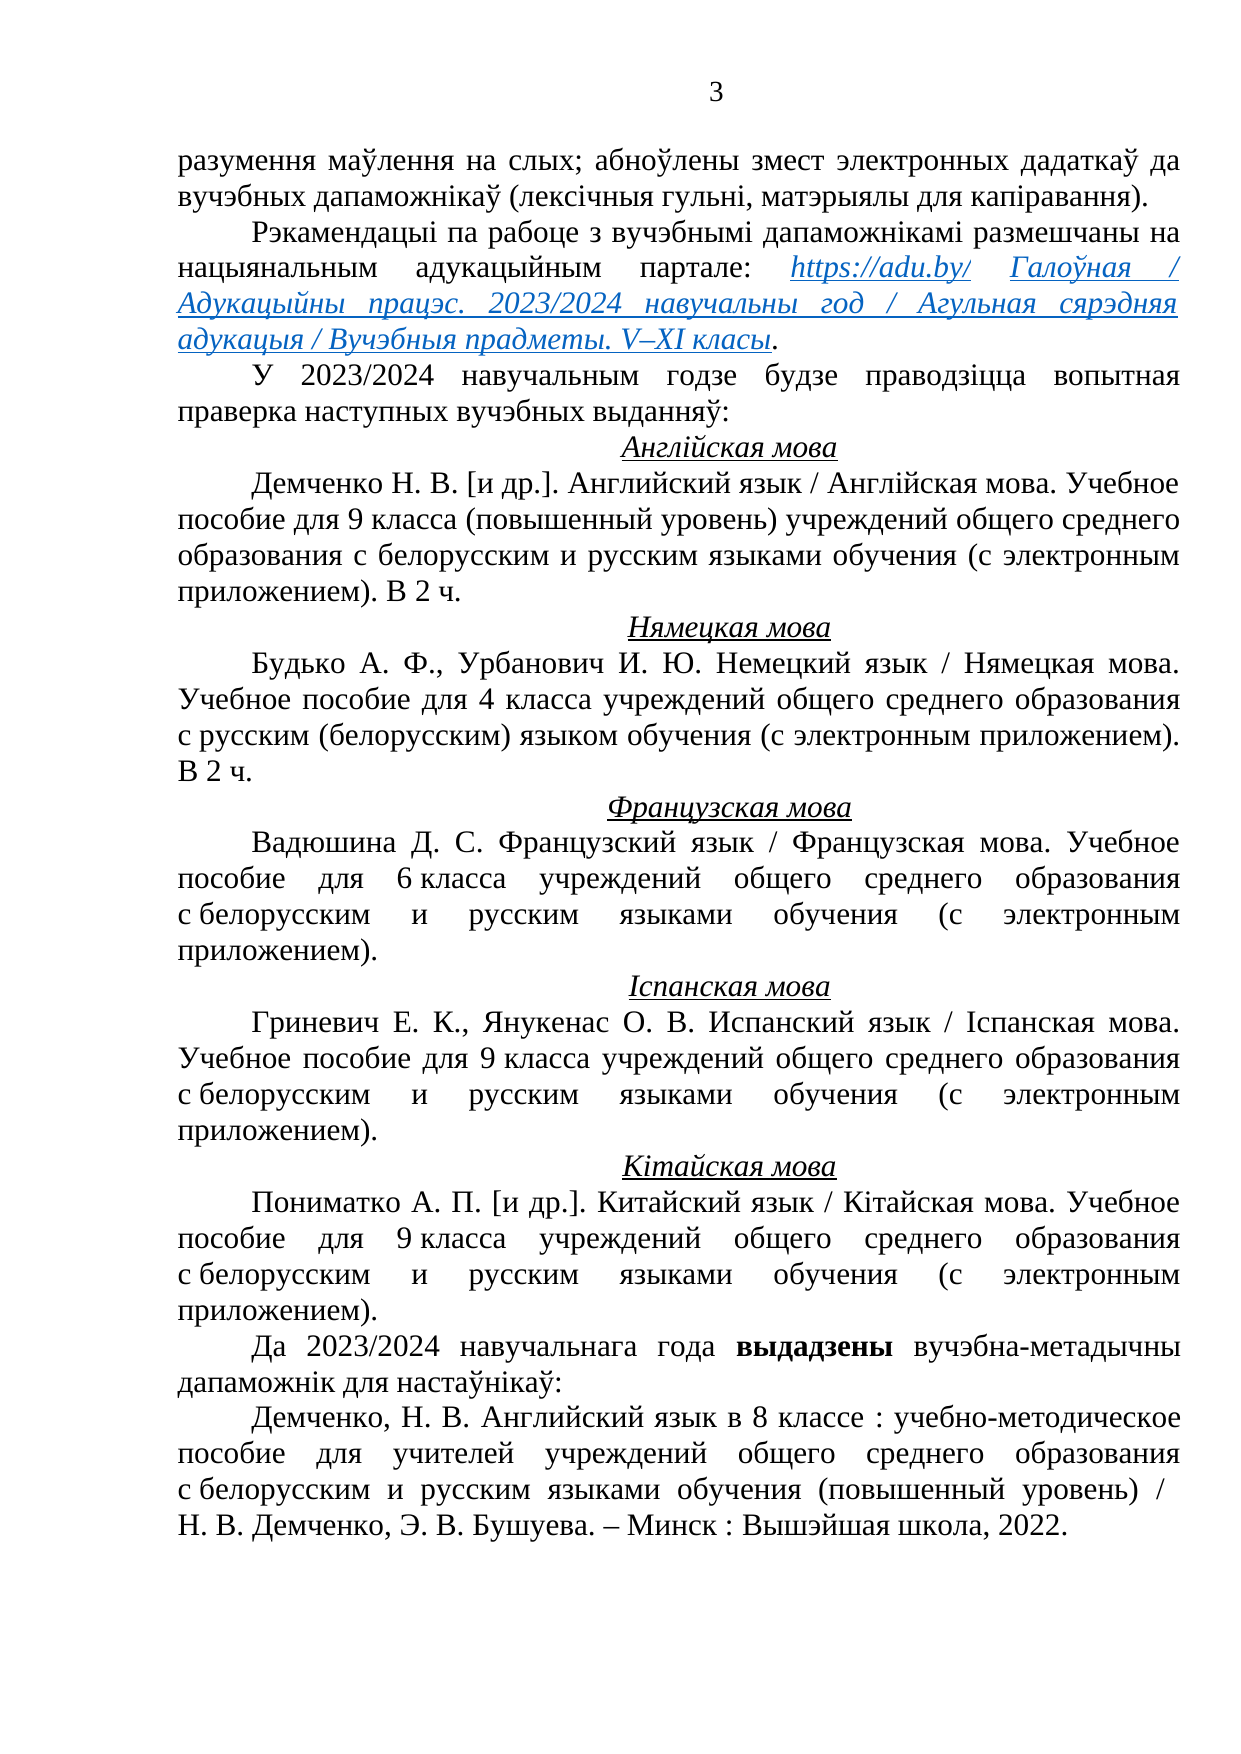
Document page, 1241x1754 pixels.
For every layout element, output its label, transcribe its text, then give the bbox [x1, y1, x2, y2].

text Французская мова [177, 788, 1211, 824]
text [177, 141, 1181, 213]
text Нямецкая мова [177, 608, 1211, 644]
text Демченко, Н. В. Английский язык в 8 классе : учебно-методическое пособие для учителей учреждений общего среднего образования с белорусским и русским языками обучения (повышенный уровень) / Н. В. Демченко, Э. В. Бушуева. – Минск : Вышэйшая школа, 2022. [177, 1399, 1181, 1542]
text Гриневич Е. К., Янукенас О. В. Испанский язык / Іспанская мова. Учебное пособие для 9 класса учреждений общего среднего образования с белорусским и русским языками обучения (с электронным приложением). [177, 1003, 1181, 1147]
text Англійская мова [177, 428, 1211, 464]
text Пониматко А. П. [и др.]. Китайский язык / Кітайская мова. Учебное пособие для 9 класса учреждений общего среднего образования с белорусским и русским языками обучения (с электронным приложением). [177, 1183, 1181, 1327]
text У 2023/2024 навучальным годзе будзе праводзіцца вопытная праверка наступных вучэбных выданняў: [177, 357, 1181, 428]
text Будько А. Ф., Урбанович И. Ю. Немецкий язык / Нямецкая мова. Учебное пособие для 4 класса учреждений общего среднего образования с русским (белорусским) языком обучения (с электронным приложением). В 2 ч. [177, 644, 1181, 788]
text Демченко Н. В. [и др.]. Английский язык / Англійская мова. Учебное пособие для 9 класса (повышенный уровень) учреждений общего среднего образования с белорусским и русским языками обучения (с электронным приложением). В 2 ч. [177, 464, 1181, 608]
list Да 2023/2024 навучальнага года выдадзены вучэбна-метадычны дапаможнік для настаўнікаў: [177, 1327, 1181, 1399]
text Іспанская мова [177, 967, 1211, 1003]
text Вадюшина Д. С. Французский язык / Французская мова. Учебное пособие для 6 класса учреждений общего среднего образования с белорусским и русским языками обучения (с электронным приложением). [177, 824, 1181, 967]
list Рэкамендацыі па рабоце з вучэбнымі дапаможнікамі размешчаны на нацыянальным адукацыйным партале: https://adu.by/ Галоўная / Адукацыйны працэс. 2023/2024 навучальны год / Агульная сярэдняя адукацыя / Вучэбныя прадметы. V–XI класы. [177, 213, 1181, 357]
text Кітайская мова [177, 1147, 1211, 1183]
